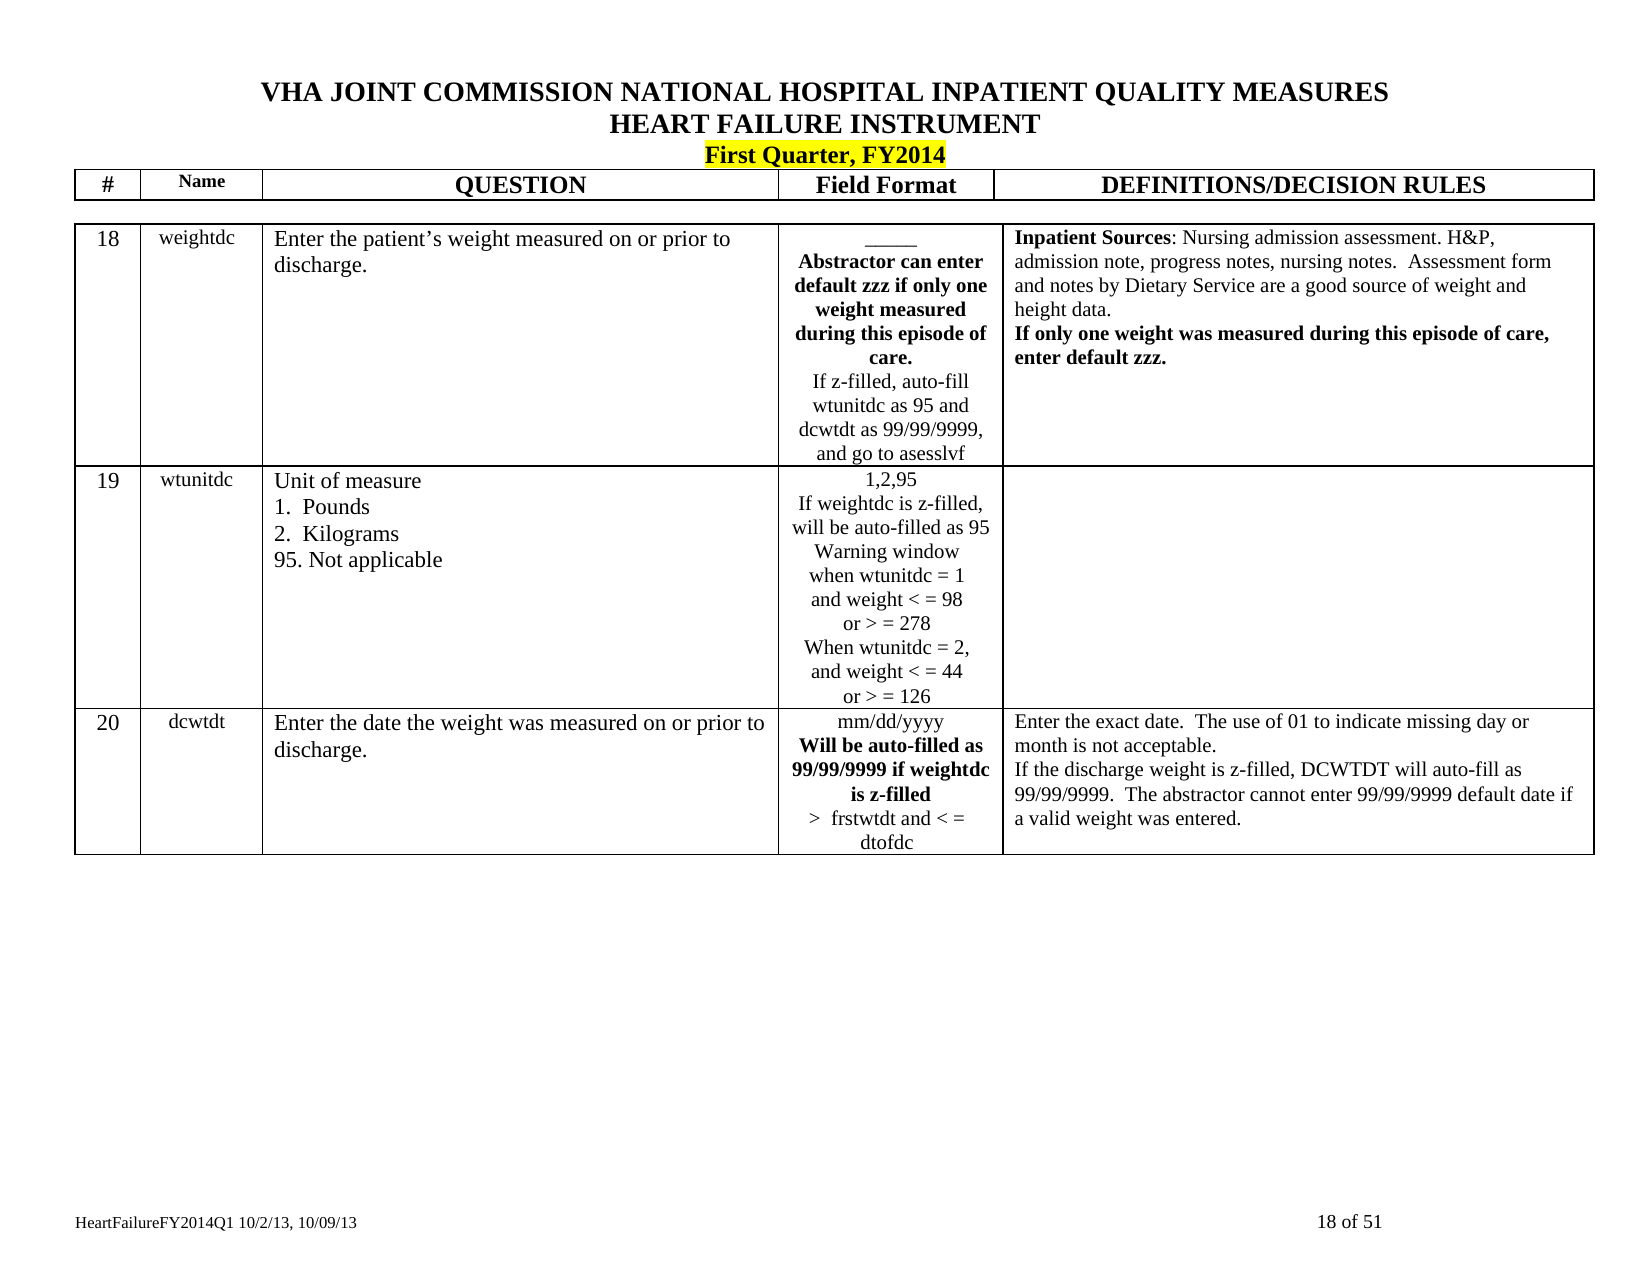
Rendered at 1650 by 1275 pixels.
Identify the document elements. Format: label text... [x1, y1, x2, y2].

table_cell _____ Abstractor can enter default zzz if only one weight measured during this episode of care. If z-filled, auto-fill wtunitdc as 95 and dcwtdt as 99/99/9999, and go to asesslvf [779, 225, 1002, 465]
table_cell mm/dd/yyyy Will be auto-filled as 99/99/9999 if weightdc is z-filled [779, 709, 1002, 854]
table_cell Enter the exact date. The use of 01 to indicate missing day or month is not acceptable. If the discharge weight is z-filled, DCWTDT will auto-fill as 99/99/9999. The abstractor cannot enter 99/99/9999 default date if a valid weight was entered. [1004, 709, 1593, 854]
table_cell 18 [76, 225, 140, 465]
table_cell dcwtdt [141, 709, 262, 854]
table_cell weightdc [141, 225, 262, 465]
table_cell Enter the date the weight was measured on or prior to discharge. [263, 709, 778, 854]
table_cell Inpatient Sources: Nursing admission assessment. H&P, admission note, progress notes, nursing notes. Assessment form and notes by Dietary Service are a good source of weight and height data. If only one weight was measured during this episode of care, enter default zzz. [1004, 225, 1593, 465]
table_cell Unit of measure 1. Pounds 2. Kilograms 95. Not applicable [263, 467, 778, 708]
table_cell 20 [76, 709, 140, 854]
table_cell Enter the patient’s weight measured on or prior to discharge. [263, 225, 778, 465]
table_cell 19 [76, 467, 140, 708]
table_cell [1004, 467, 1593, 708]
table_cell 1,2,95 If weightdc is z-filled, will be auto-filled as 95 [779, 467, 1002, 708]
table_cell wtunitdc [141, 467, 262, 708]
